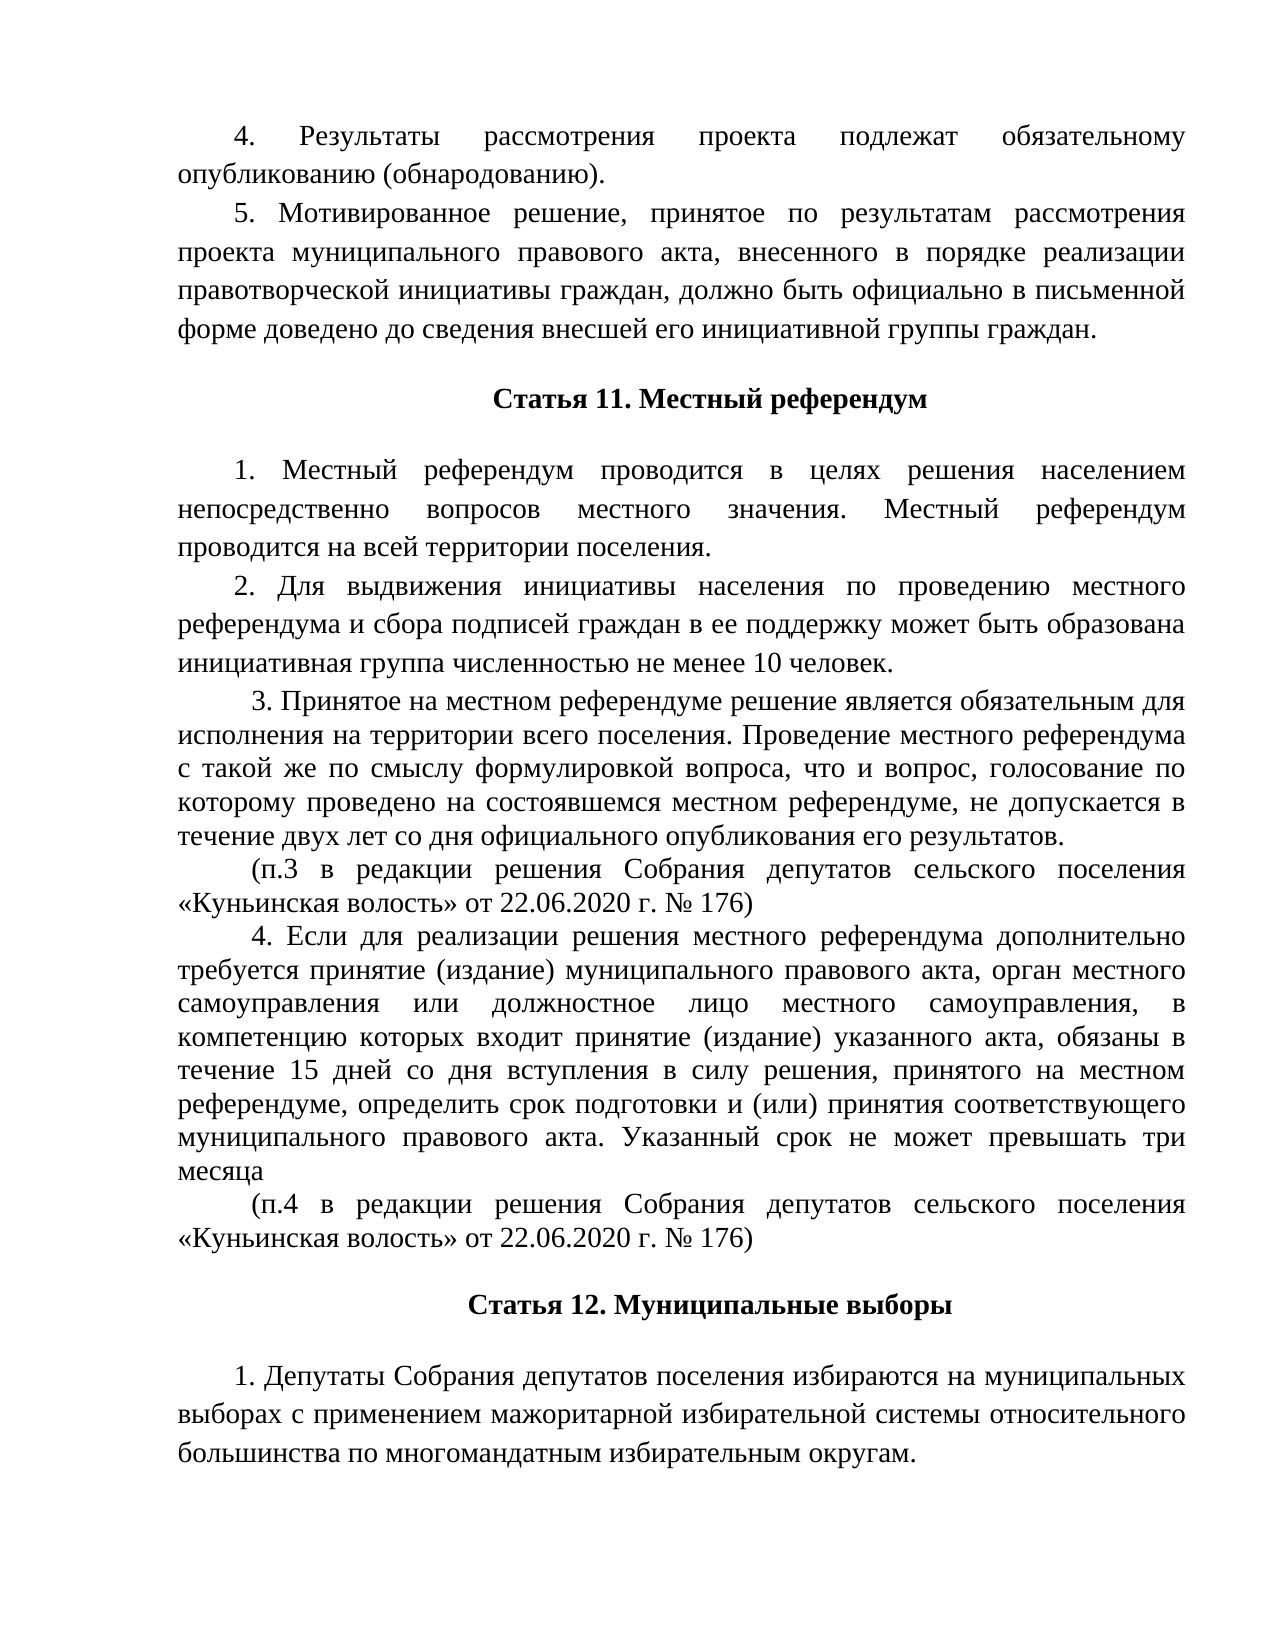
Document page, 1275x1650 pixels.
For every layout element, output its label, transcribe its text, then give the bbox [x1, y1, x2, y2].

text 1. Депутаты Собрания депутатов поселения избираются на муниципальных выборах с применением мажоритарной избирательной системы относительного большинства по многомандатным избирательным округам. [177, 1358, 1186, 1469]
text 4. Результаты рассмотрения проекта подлежат обязательному опубликованию (обнародованию). [177, 118, 1186, 190]
text Статья 11. Местный референдум [177, 382, 1186, 415]
text 2. Для выдвижения инициативы населения по проведению местного референдума и сбора подписей граждан в ее поддержку может быть образована инициативная группа численностью не менее 10 человек. [177, 568, 1186, 678]
text 4. Если для реализации решения местного референдума дополнительно требуется принятие (издание) муниципального правового акта, орган местного самоуправления или должностное лицо местного самоуправления, в компетенцию которых входит принятие (издание) указанного акта, обязаны в течение 15 дней со дня вступления в силу решения, принятого на местном референдуме, определить срок подготовки и (или) принятия соответствующего муниципального правового акта. Указанный срок не может превышать три месяца [177, 918, 1186, 1187]
text 3. Принятое на местном референдуме решение является обязательным для исполнения на территории всего поселения. Проведение местного референдума с такой же по смыслу формулировкой вопроса, что и вопрос, голосование по которому проведено на состоявшемся местном референдуме, не допускается в течение двух лет со дня официального опубликования его результатов. [177, 683, 1186, 851]
text (п.4 в редакции решения Собрания депутатов сельского поселения «Куньинская волость» от 22.06.2020 г. № 176) [177, 1187, 1186, 1254]
text 1. Местный референдум проводится в целях решения населением непосредственно вопросов местного значения. Местный референдум проводится на всей территории поселения. [177, 452, 1186, 563]
text Статья 12. Муниципальные выборы [177, 1287, 1186, 1321]
text 5. Мотивированное решение, принятое по результатам рассмотрения проекта муниципального правового акта, внесенного в порядке реализации правотворческой инициативы граждан, должно быть официально в письменной форме доведено до сведения внесшей его инициативной группы граждан. [177, 195, 1186, 344]
text (п.3 в редакции решения Собрания депутатов сельского поселения «Куньинская волость» от 22.06.2020 г. № 176) [177, 851, 1186, 918]
